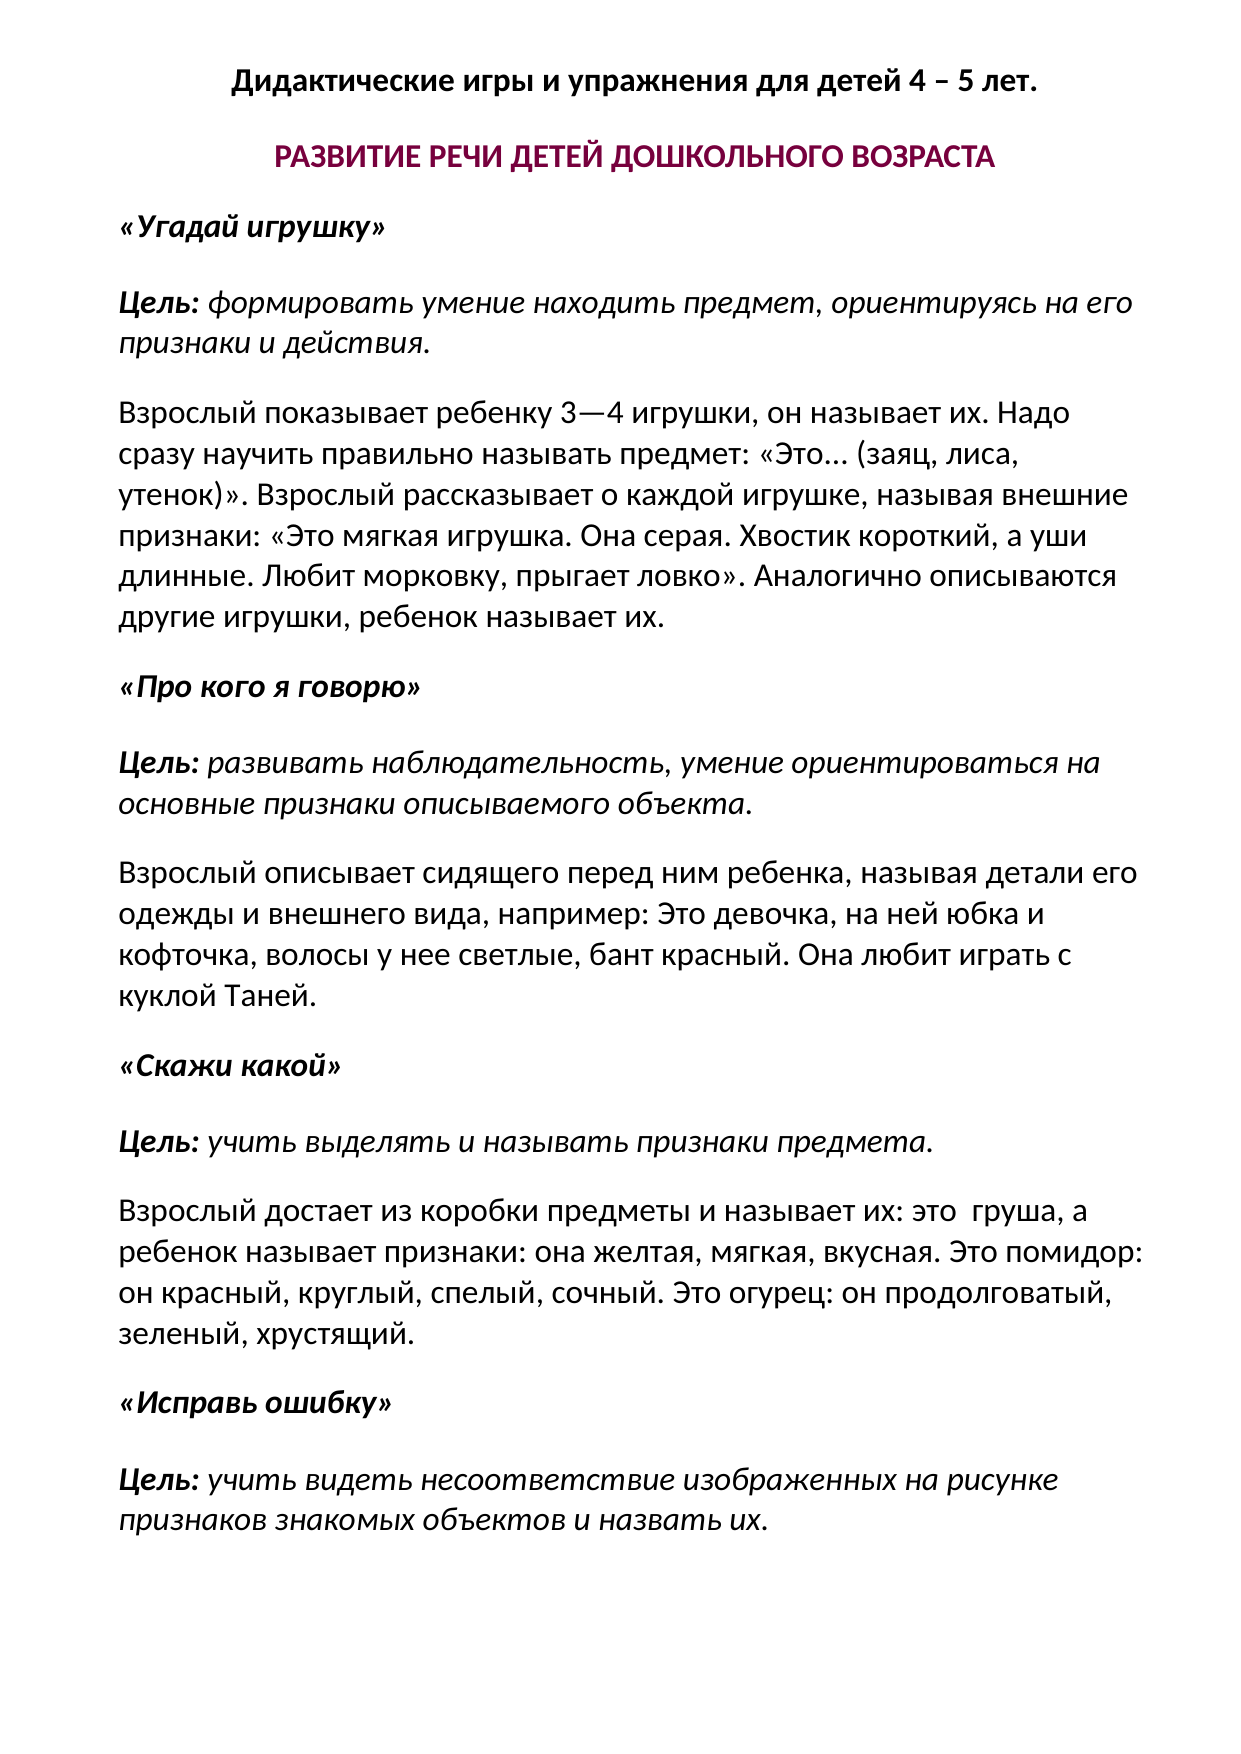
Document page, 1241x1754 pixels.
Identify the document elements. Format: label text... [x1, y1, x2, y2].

text Дидактические игры и упражнения для детей 4 – 5 лет. [118, 59, 1152, 100]
text Цель: формировать умение находить предмет, ориентируясь на его признаки и действия. [118, 281, 1152, 362]
text Взрослый достает из коробки предметы и называет их: это груша, а ребенок называет признаки: она желтая, мягкая, вкусная. Это помидор: он красный, круглый, спелый, сочный. Это огурец: он продолговатый, зеленый, хрустящий. [118, 1189, 1152, 1352]
subtitle «Исправь ошибку» [118, 1382, 1152, 1422]
subtitle «Про кого я говорю» [118, 665, 1152, 706]
text Взрослый описывает сидящего перед ним ребенка, называя детали его одежды и внешнего вида, например: Это девочка, на ней юбка и кофточка, волосы у нее светлые, бант красный. Она любит играть с куклой Таней. [118, 852, 1152, 1014]
text Цель: учить видеть несоответствие изображенных на рисунке признаков знакомых объектов и назвать их. [118, 1457, 1152, 1539]
subtitle «Угадай игрушку» [118, 205, 1152, 246]
text Взрослый показывает ребенку 3—4 игрушки, он называет их. Надо сразу научить правильно называть предмет: «Это... (заяц, лиса, утенок)». Взрослый рассказывает о каждой игрушке, называя внешние признаки: «Это мягкая игрушка. Она серая. Хвостик короткий, а уши длинные. Любит морковку, прыгает ловко». Аналогично описываются другие игрушки, ребенок называет их. [118, 391, 1152, 636]
text Цель: развивать наблюдательность, умение ориентироваться на основные признаки описываемого объекта. [118, 741, 1152, 822]
text Цель: учить выделять и называть признаки предмета. [118, 1119, 1152, 1160]
subtitle «Скажи какой» [118, 1044, 1152, 1084]
subtitle РАЗВИТИЕ РЕЧИ ДЕТЕЙ ДОШКОЛЬНОГО ВОЗРАСТА [118, 135, 1152, 176]
